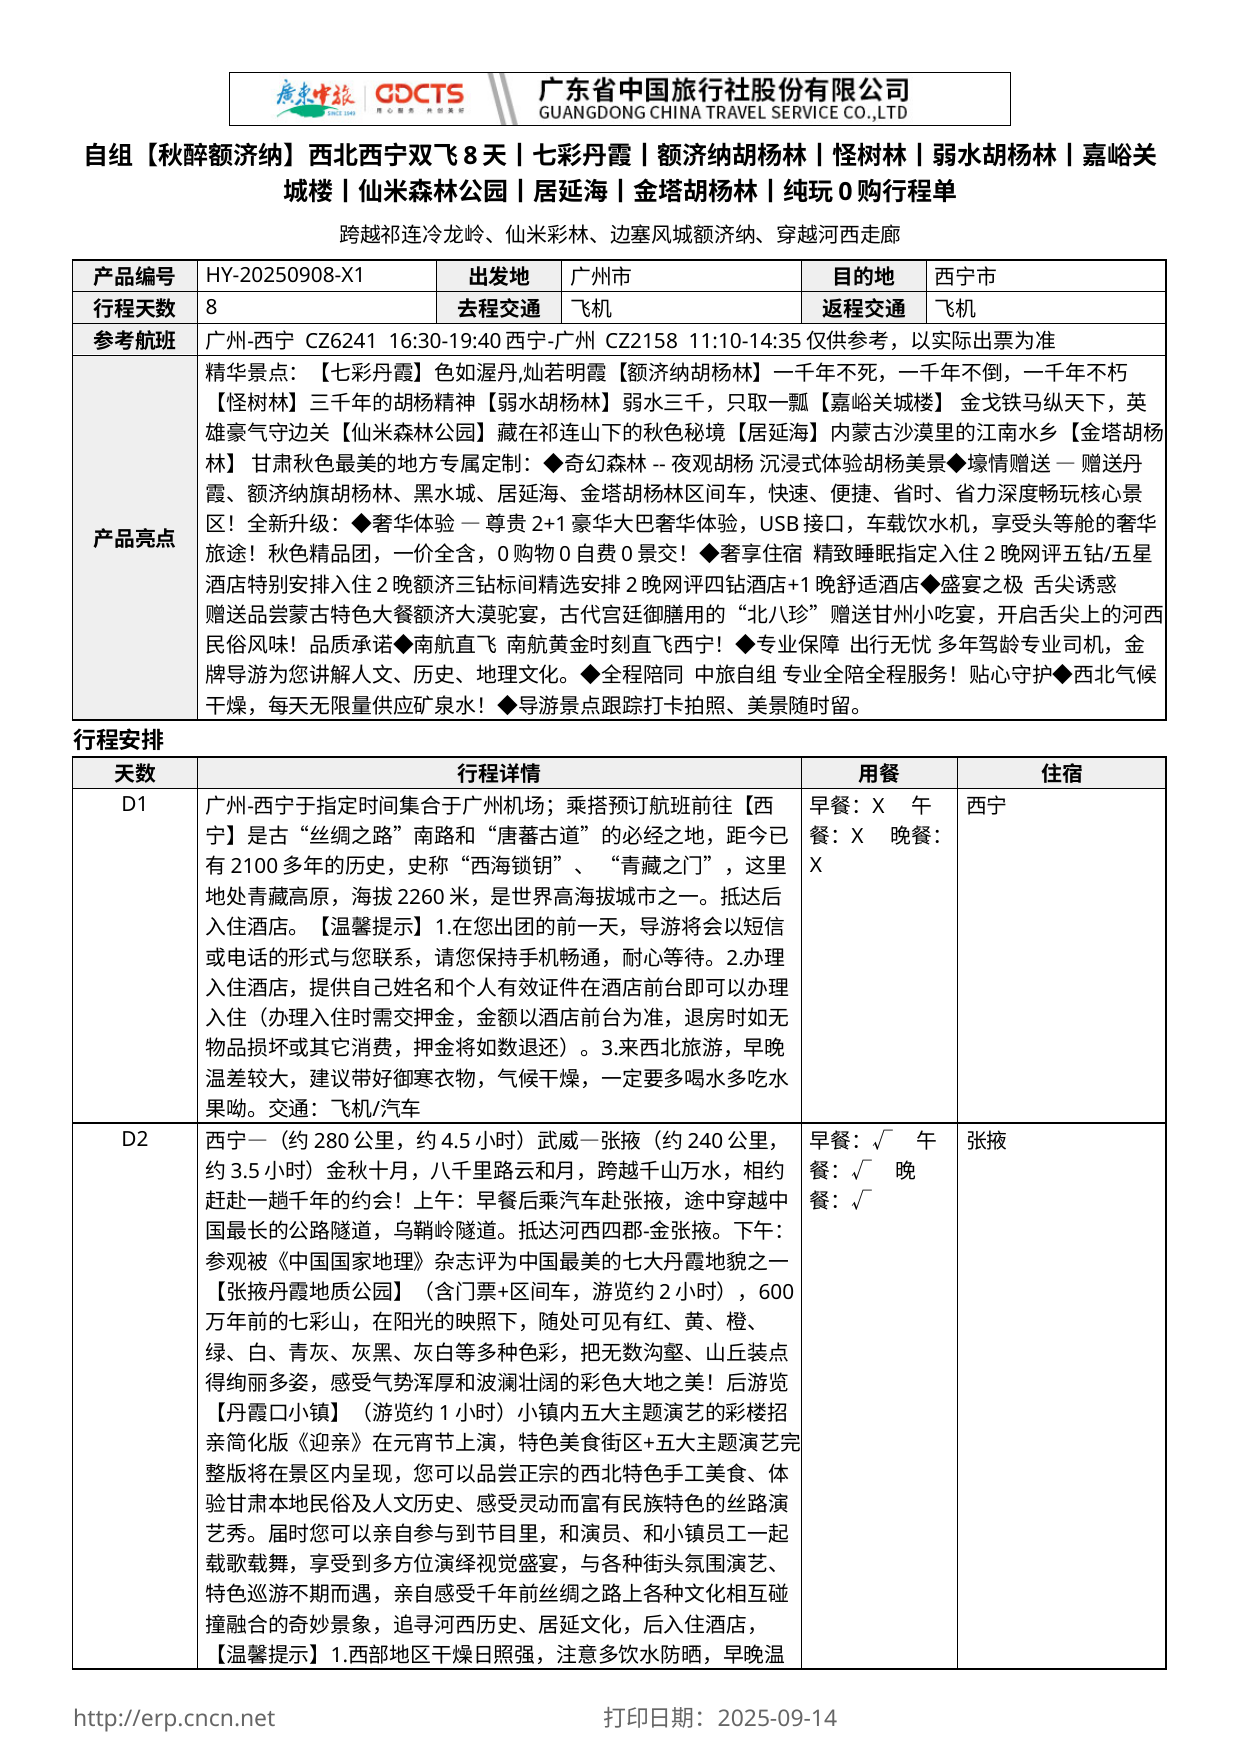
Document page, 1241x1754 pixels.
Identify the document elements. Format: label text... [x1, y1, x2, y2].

table_header 产品编号 [73, 261, 197, 291]
table_cell 早餐：√ 午餐：√ 晚餐：√ [802, 1124, 957, 1668]
picture [230, 73, 1010, 125]
table_header 出发地 [437, 261, 561, 291]
table_cell 参考航班 [73, 324, 197, 354]
table_header 目的地 [802, 261, 926, 291]
table_cell 精华景点：【七彩丹霞】色如渥丹,灿若明霞 [198, 356, 1165, 719]
table_cell 8 [198, 292, 436, 323]
table_cell 广州-西宁 [198, 789, 801, 1122]
table_cell 张掖 [958, 1124, 1165, 1668]
table_cell 产品亮点 [73, 356, 197, 719]
table_header 广州市 [562, 261, 801, 291]
table_cell 飞机 [562, 292, 801, 323]
text 行程安排 [73, 722, 1167, 755]
table_cell 去程交通 [437, 292, 561, 323]
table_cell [198, 1124, 801, 1668]
table_cell 西宁 [958, 789, 1165, 1122]
table_cell 行程天数 [73, 292, 197, 323]
table_cell 返程交通 [802, 292, 926, 323]
table_header 天数 [73, 758, 197, 788]
text 跨越祁连冷龙岭、仙米彩林、边塞风城额济纳、穿越河西走廊 [73, 218, 1167, 249]
text 自组【秋醉额济纳】西北西宁双飞8天丨七彩丹霞丨额济纳胡杨林丨怪树林丨弱水胡杨林丨嘉峪关城楼丨仙米森林公园丨居延海丨金塔胡杨林丨纯玩0购行程单 [73, 136, 1167, 208]
table_cell 飞机 [927, 292, 1165, 323]
table_cell D2 [73, 1124, 197, 1668]
table_cell D1 [73, 789, 197, 1122]
table_header HY-20250908-X1 [198, 261, 436, 291]
table_cell 早餐：X 午餐：X 晚餐：X [802, 789, 957, 1122]
table_cell 广州-西宁 CZ6241 16:30-19:40 [198, 324, 1165, 354]
table_header 西宁市 [927, 261, 1165, 291]
table_header 住宿 [958, 758, 1165, 788]
table_header 行程详情 [198, 758, 801, 788]
table_header 用餐 [802, 758, 957, 788]
